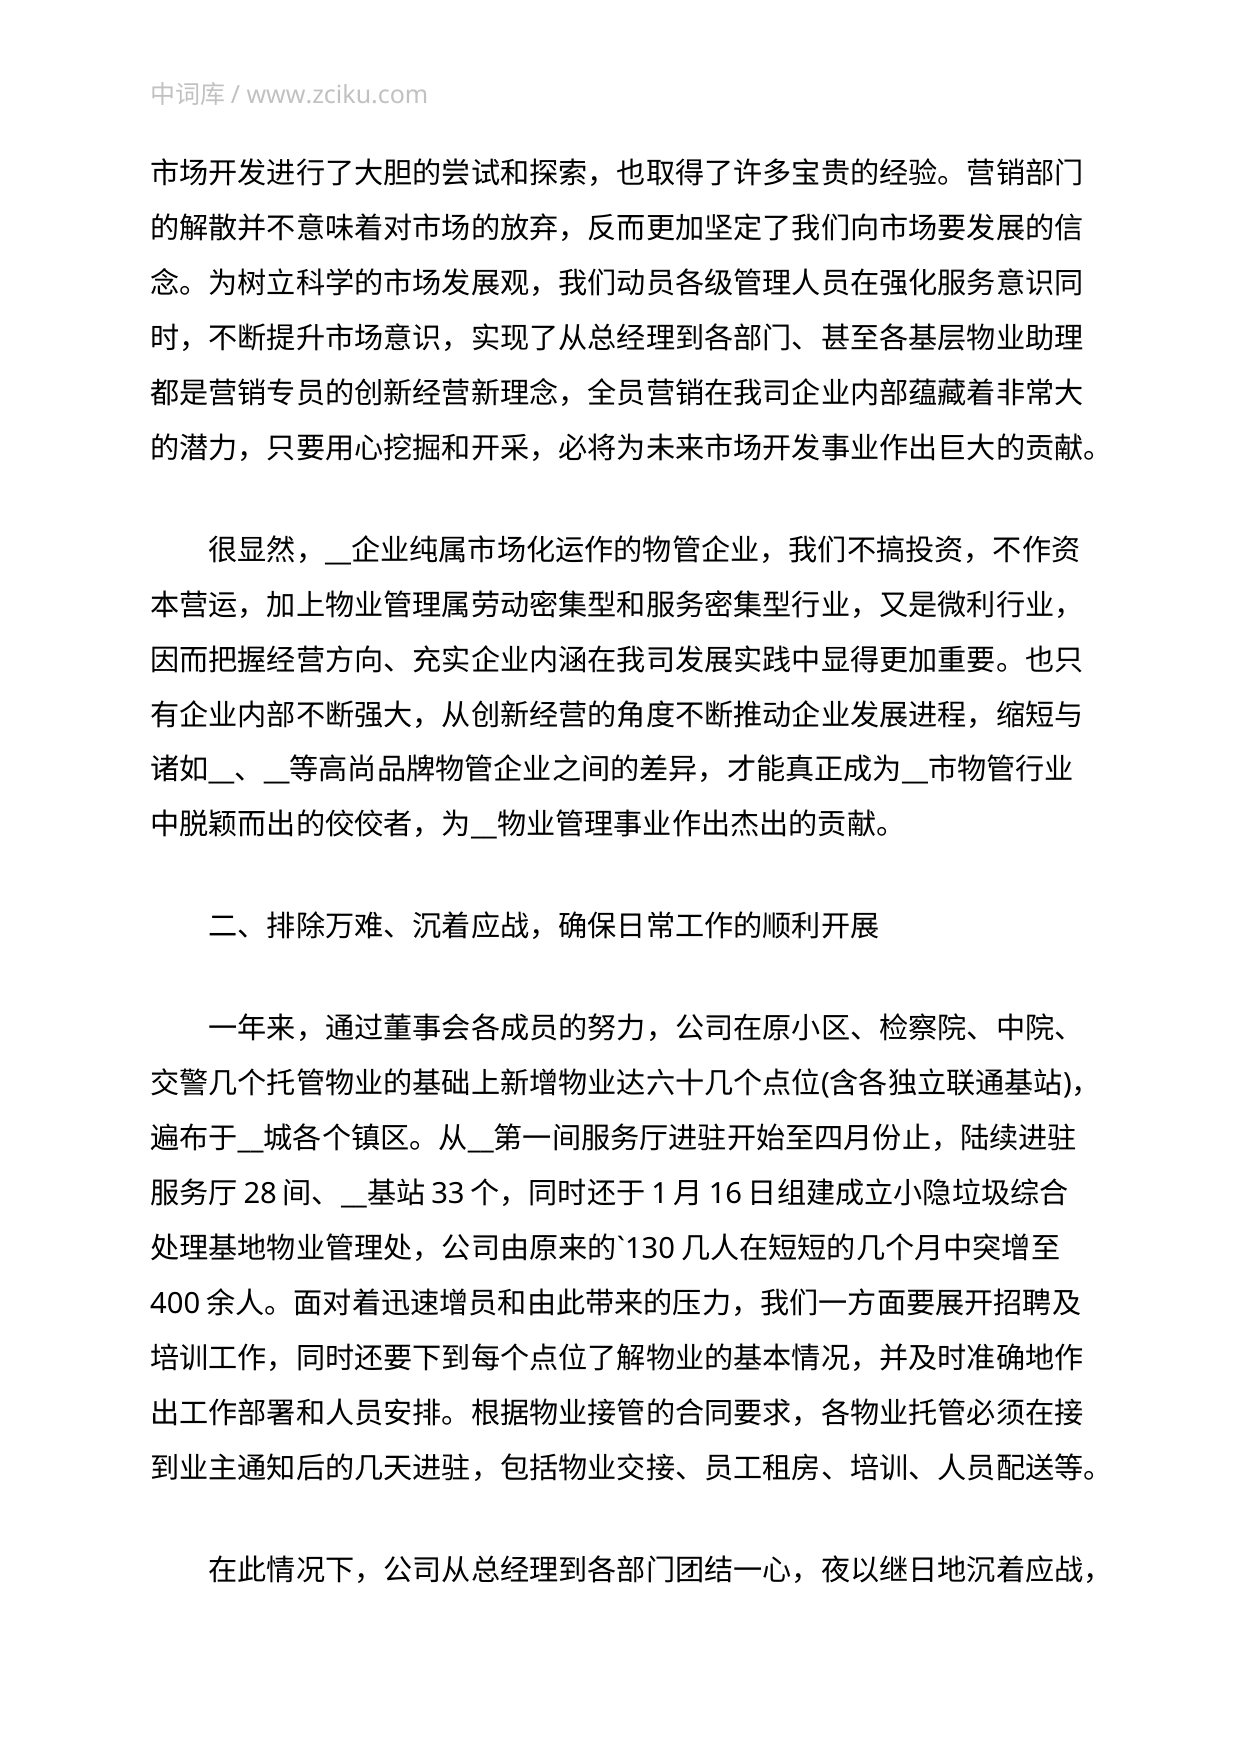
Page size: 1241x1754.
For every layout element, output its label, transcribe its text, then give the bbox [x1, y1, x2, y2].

text 一年来，通过董事会各成员的努力，公司在原小区、检察院、中院、交警几个托管物业的基础上新增物业达六十几个点位(含各独立联通基站)，遍布于__城各个镇区。从__第一间服务厅进驻开始至四月份止，陆续进驻服务厅28间、__基站33个，同时还于1月16日组建成立小隐垃圾综合处理基地物业管理处，公司由原来的`130几人在短短的几个月中突增至400余人。面对着迅速增员和由此带来的压力，我们一方面要展开招聘及培训工作，同时还要下到每个点位了解物业的基本情况，并及时准确地作出工作部署和人员安排。根据物业接管的合同要求，各物业托管必须在接到业主通知后的几天进驻，包括物业交接、员工租房、培训、人员配送等。 [150, 1005, 1090, 1487]
text 二、排除万难、沉着应战，确保日常工作的顺利开展 [150, 903, 1090, 945]
text 很显然，__企业纯属市场化运作的物管企业，我们不搞投资，不作资本营运，加上物业管理属劳动密集型和服务密集型行业，又是微利行业，因而把握经营方向、充实企业内涵在我司发展实践中显得更加重要。也只有企业内部不断强大，从创新经营的角度不断推动企业发展进程，缩短与诸如__、__等高尚品牌物管企业之间的差异，才能真正成为__市物管行业中脱颖而出的佼佼者，为__物业管理事业作出杰出的贡献。 [150, 526, 1090, 843]
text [150, 150, 1090, 467]
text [150, 1546, 1090, 1588]
